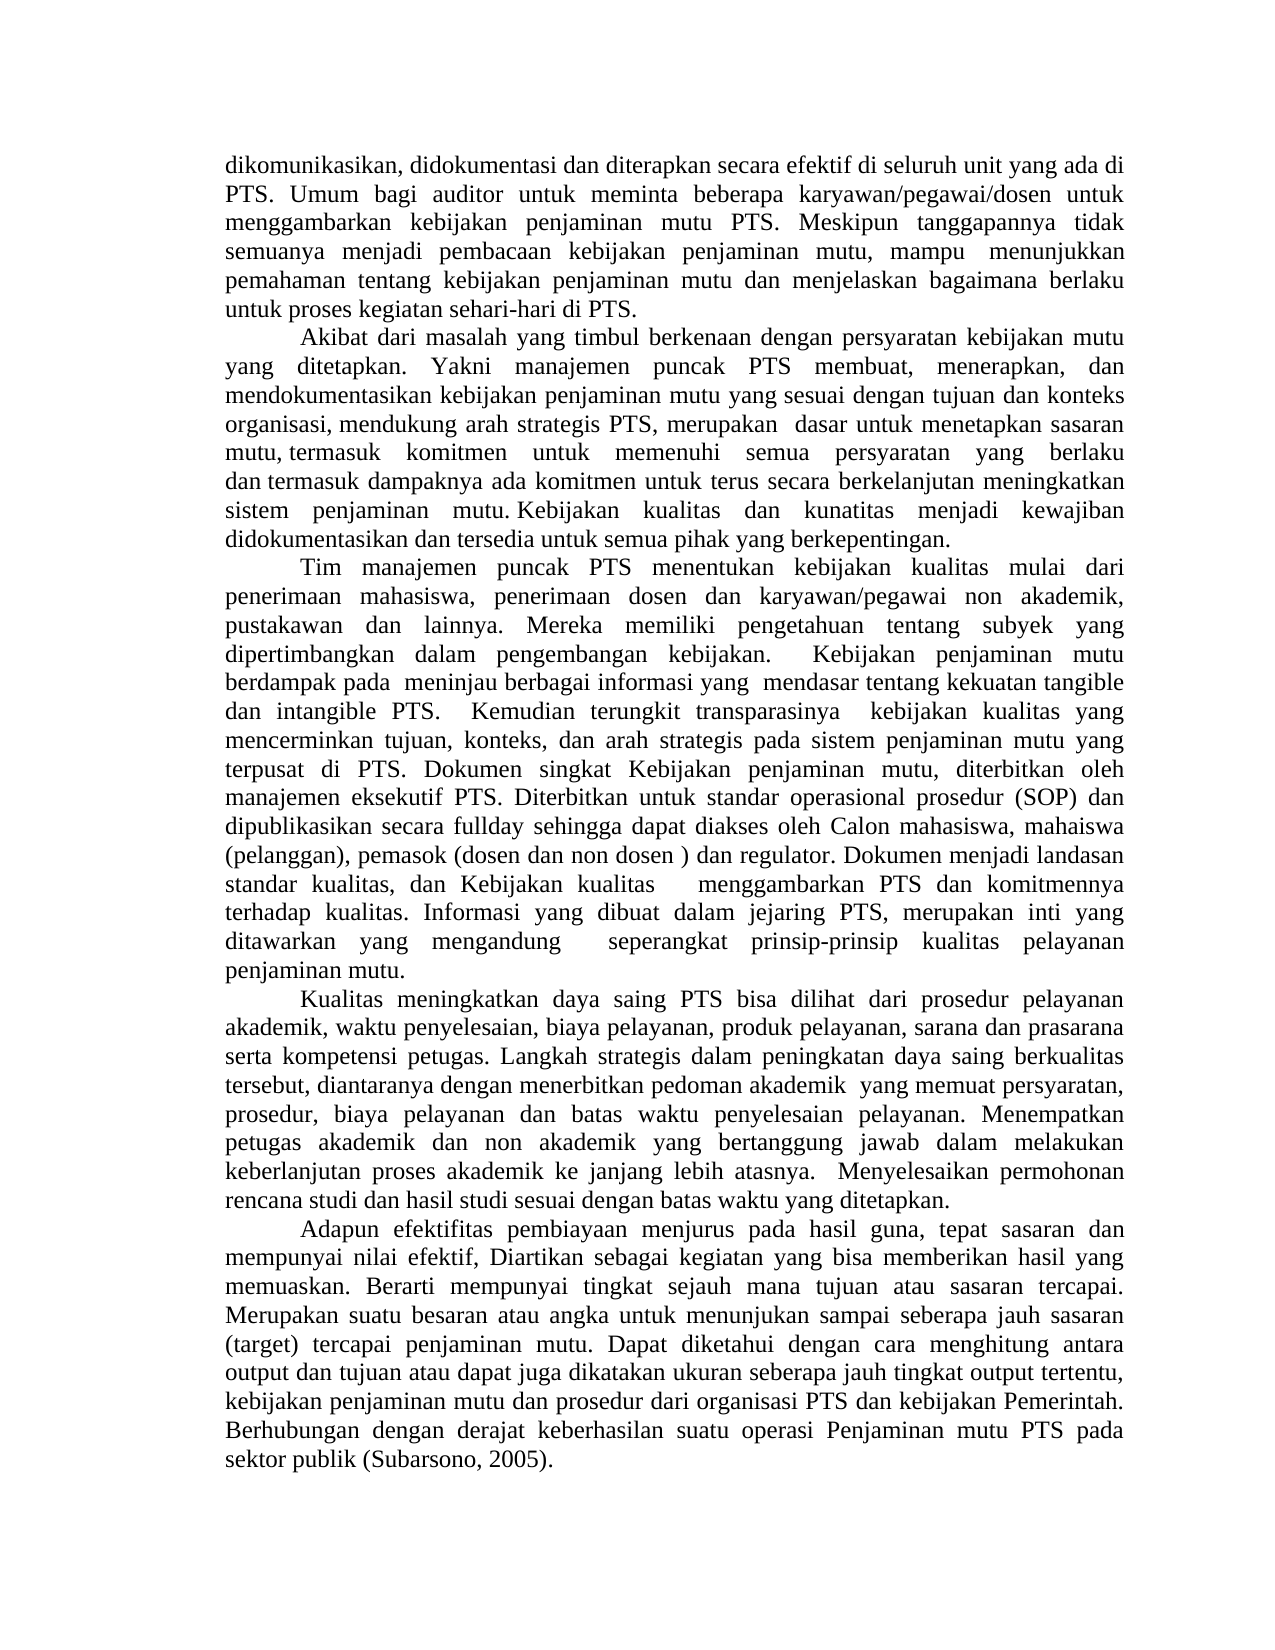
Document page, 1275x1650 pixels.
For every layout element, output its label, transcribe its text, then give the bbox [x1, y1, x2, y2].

text Kualitas meningkatkan daya saing PTS bisa dilihat dari prosedur pelayanan akademik, waktu penyelesaian, biaya pelayanan, produk pelayanan, sarana dan prasarana serta kompetensi petugas. Langkah strategis dalam peningkatan daya saing berkualitas tersebut, diantaranya dengan menerbitkan pedoman akademik yang memuat persyaratan, prosedur, biaya pelayanan dan batas waktu penyelesaian pelayanan. Menempatkan petugas akademik dan non akademik yang bertanggung jawab dalam melakukan keberlanjutan proses akademik ke janjang lebih atasnya. Menyelesaikan permohonan rencana studi dan hasil studi sesuai dengan batas waktu yang ditetapkan. [225, 984, 1125, 1214]
text Tim manajemen puncak PTS menentukan kebijakan kualitas mulai dari penerimaan mahasiswa, penerimaan dosen dan karyawan/pegawai non akademik, pustakawan dan lainnya. Mereka memiliki pengetahuan tentang subyek yang dipertimbangkan dalam pengembangan kebijakan. Kebijakan penjaminan mutu berdampak pada meninjau berbagai informasi yang mendasar tentang kekuatan tangible dan intangible PTS. Kemudian terungkit transparasinya kebijakan kualitas yang mencerminkan tujuan, konteks, dan arah strategis pada sistem penjaminan mutu yang terpusat di PTS. Dokumen singkat Kebijakan penjaminan mutu, diterbitkan oleh manajemen eksekutif PTS. Diterbitkan untuk standar operasional prosedur (SOP) dan dipublikasikan secara fullday sehingga dapat diakses oleh Calon mahasiswa, mahaiswa (pelanggan), pemasok (dosen dan non dosen ) dan regulator. Dokumen menjadi landasan standar kualitas, dan Kebijakan kualitas menggambarkan PTS dan komitmennya terhadap kualitas. Informasi yang dibuat dalam jejaring PTS, merupakan inti yang ditawarkan yang mengandung seperangkat prinsip-prinsip kualitas pelayanan penjaminan mutu. [225, 552, 1125, 984]
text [225, 150, 1125, 322]
text Akibat dari masalah yang timbul berkenaan dengan persyaratan kebijakan mutu yang ditetapkan. Yakni manajemen puncak PTS membuat, menerapkan, dan mendokumentasikan kebijakan penjaminan mutu yang sesuai dengan tujuan dan konteks organisasi, mendukung arah strategis PTS, merupakan dasar untuk menetapkan sasaran mutu, termasuk komitmen untuk memenuhi semua persyaratan yang berlaku dan termasuk dampaknya ada komitmen untuk terus secara berkelanjutan meningkatkan sistem penjaminan mutu. Kebijakan kualitas dan kunatitas menjadi kewajiban didokumentasikan dan tersedia untuk semua pihak yang berkepentingan. [225, 322, 1125, 552]
text Adapun efektifitas pembiayaan menjurus pada hasil guna, tepat sasaran dan mempunyai nilai efektif, Diartikan sebagai kegiatan yang bisa memberikan hasil yang memuaskan. Berarti mempunyai tingkat sejauh mana tujuan atau sasaran tercapai. Merupakan suatu besaran atau angka untuk menunjukan sampai seberapa jauh sasaran (target) tercapai penjaminan mutu. Dapat diketahui dengan cara menghitung antara output dan tujuan atau dapat juga dikatakan ukuran seberapa jauh tingkat output tertentu, kebijakan penjaminan mutu dan prosedur dari organisasi PTS dan kebijakan Pemerintah. Berhubungan dengan derajat keberhasilan suatu operasi Penjaminan mutu PTS pada sektor publik (Subarsono, 2005). [225, 1214, 1125, 1472]
